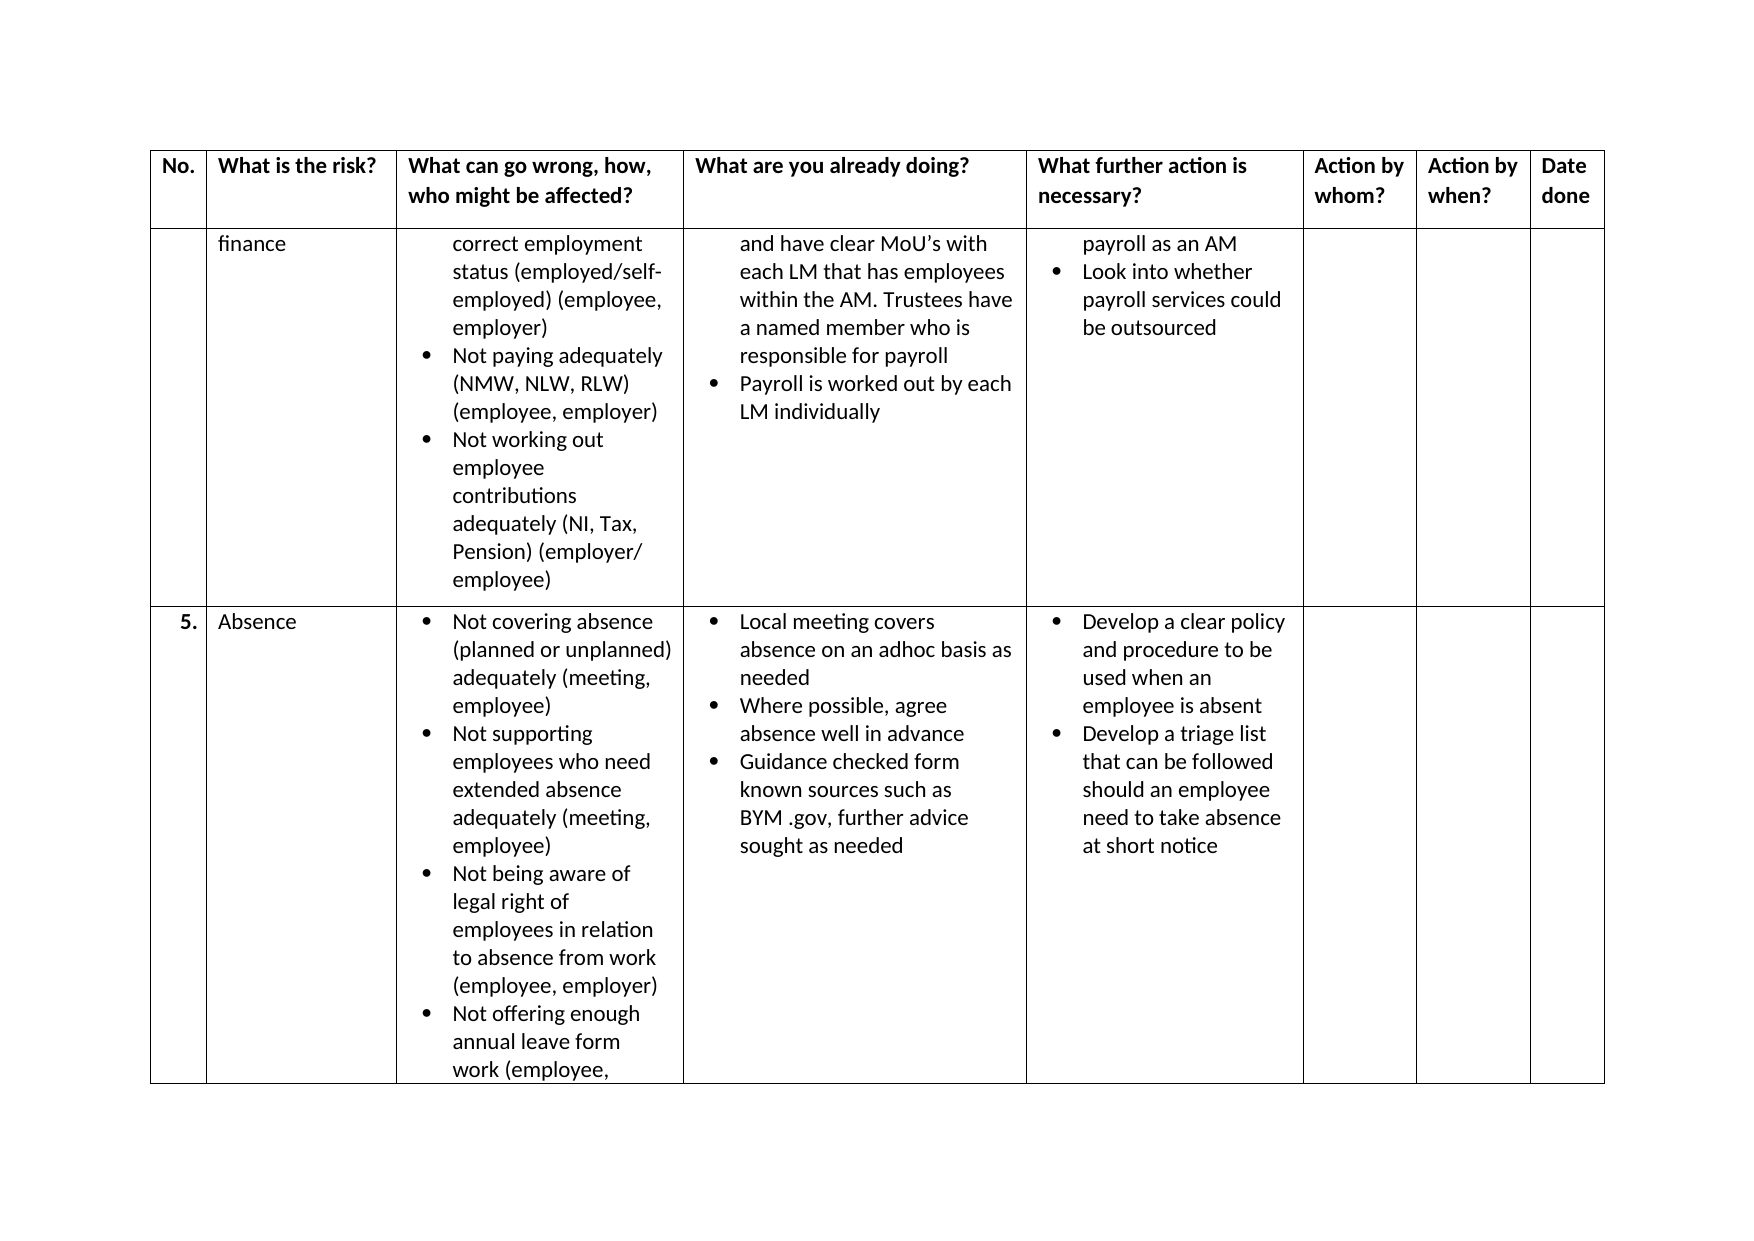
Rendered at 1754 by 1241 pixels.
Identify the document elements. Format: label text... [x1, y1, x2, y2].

table_header Action by when? [1417, 151, 1530, 228]
table_header What is the risk? [207, 151, 396, 228]
table_header What further action is necessary? [1027, 151, 1303, 228]
table_cell [1304, 607, 1416, 1083]
table_cell [151, 607, 206, 1083]
table_header Action by whom? [1304, 151, 1416, 228]
table_header No. [151, 151, 206, 228]
table_cell [1417, 229, 1530, 606]
table_cell [1531, 607, 1604, 1083]
table_header What can go wrong, how, who might be affected? [397, 151, 683, 228]
table_cell [1531, 229, 1604, 606]
table_cell Look into doing payroll as an AM Look into whether payroll services could be outsourced [1027, 229, 1303, 606]
table_cell [1304, 229, 1416, 606]
table_cell [1417, 607, 1530, 1083]
table_cell [151, 229, 206, 606]
table_cell Payroll and finance [207, 229, 396, 606]
table_cell Absence [207, 607, 396, 1083]
table_header What are you already doing? [684, 151, 1026, 228]
table_header Date done [1531, 151, 1604, 228]
